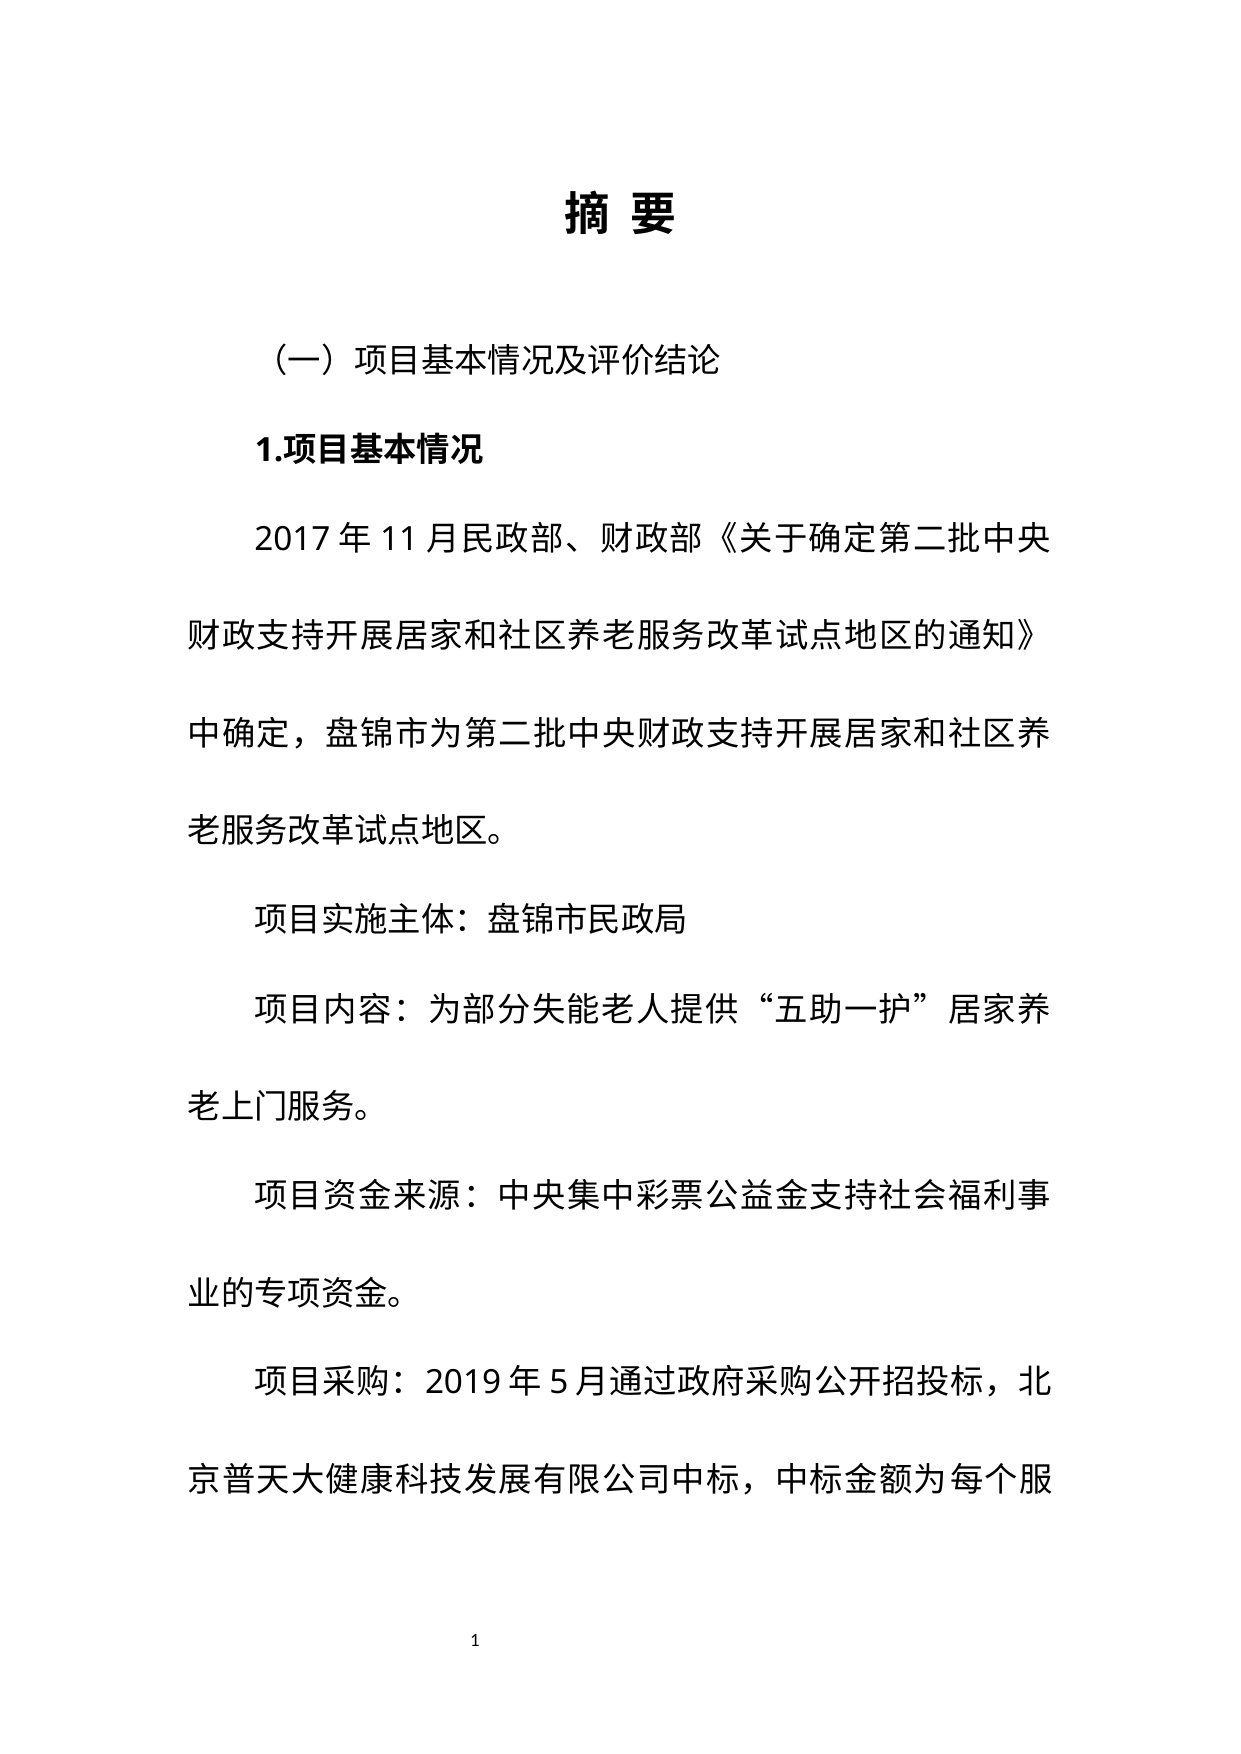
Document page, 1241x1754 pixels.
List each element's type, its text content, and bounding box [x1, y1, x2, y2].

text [187, 1347, 1053, 1509]
text 1.项目基本情况 [187, 414, 1053, 479]
text 项目内容：为部分失能老人提供“五助一护”居家养老上门服务。 [187, 974, 1053, 1136]
text 项目实施主体：盘锦市民政局 [187, 885, 1053, 950]
text 项目资金来源：中央集中彩票公益金支持社会福利事业的专项资金。 [187, 1161, 1053, 1323]
text 摘 要 [187, 162, 1053, 259]
text （一）项目基本情况及评价结论 [187, 325, 1053, 390]
text 2017年11月民政部、财政部《关于确定第二批中央财政支持开展居家和社区养老服务改革试点地区的通知》中确定，盘锦市为第二批中央财政支持开展居家和社区养老服务改革试点地区。 [187, 503, 1053, 861]
